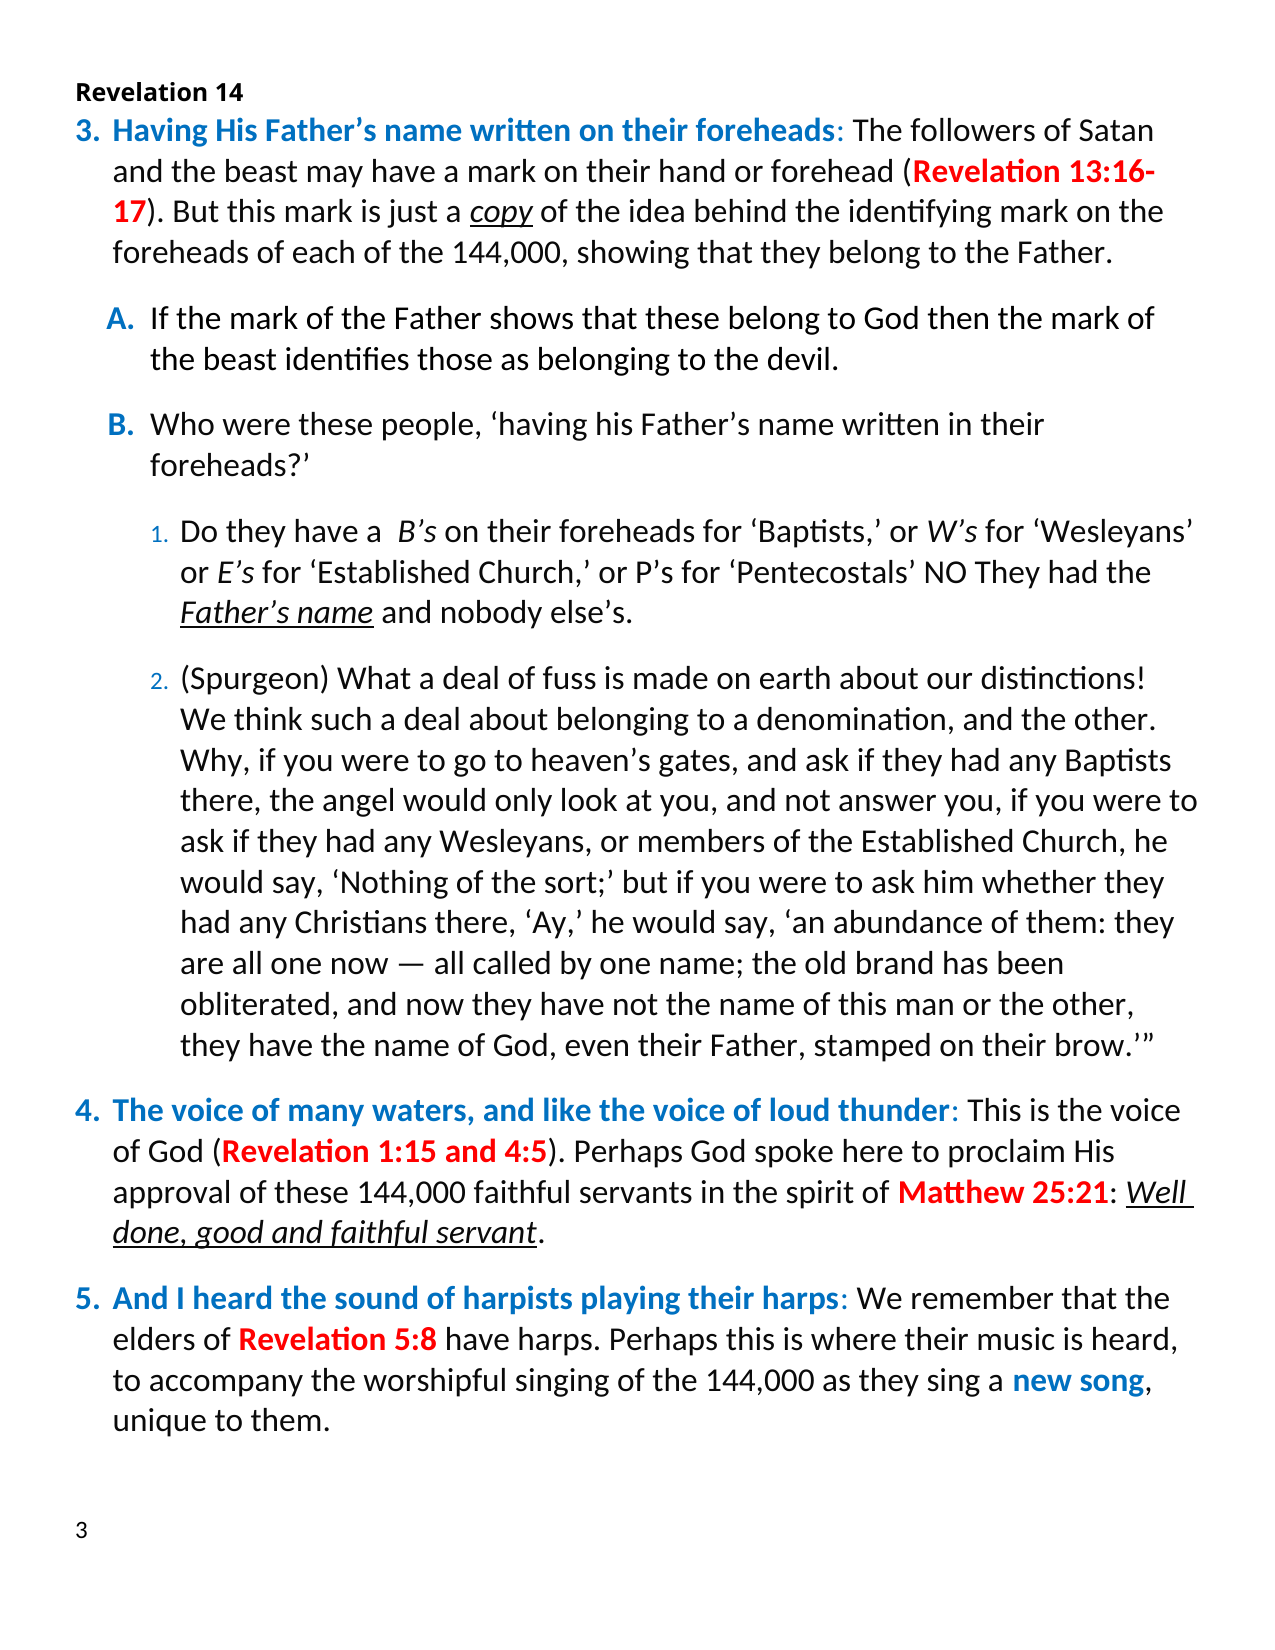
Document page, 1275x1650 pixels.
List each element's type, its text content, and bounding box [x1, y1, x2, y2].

list And I heard the sound of harpists playing their harps: We remember that the elders of Revelation 5:8 have harps. Perhaps this is where their music is heard, to accompany the worshipful singing of the 144,000 as they sing a new song, unique to them. [75, 1277, 1200, 1440]
list If the mark of the Father shows that these belong to God then the mark of the beast identifies those as belonging to the devil. [135, 297, 1200, 378]
list Who were these people, ‘having his Father’s name written in their foreheads?’ [135, 403, 1200, 485]
list (Spurgeon) What a deal of fuss is made on earth about our distinctions! We think such a deal about belonging to a denomination, and the other. Why, if you were to go to heaven’s gates, and ask if they had any Baptists there, the angel would only look at you, and not answer you, if you were to ask if they had any Wesleyans, or members of the Established Church, he would say, ‘Nothing of the sort;’ but if you were to ask him whether they had any Christians there, ‘Ay,’ he would say, ‘an abundance of them: they are all one now — all called by one name; the old brand has been obliterated, and now they have not the name of this man or the other, they have the name of God, even their Father, stamped on their brow.’” [150, 657, 1200, 1064]
list Do they have a B’s on their foreheads for ‘Baptists,’ or W’s for ‘Wesleyans’ or E’s for ‘Established Church,’ or P’s for ‘Pentecostals’ NO They had the Father’s name and nobody else’s. [150, 510, 1200, 632]
list The voice of many waters, and like the voice of loud thunder: This is the voice of God (Revelation 1:15 and 4:5). Perhaps God spoke here to proclaim His approval of these 144,000 faithful servants in the spirit of Matthew 25:21: Well done, good and faithful servant. [75, 1089, 1200, 1252]
list Having His Father’s name written on their foreheads: The followers of Satan and the beast may have a mark on their hand or forehead (Revelation 13:16-17). But this mark is just a copy of the idea behind the identifying mark on the foreheads of each of the 144,000, showing that they belong to the Father. [75, 109, 1200, 272]
